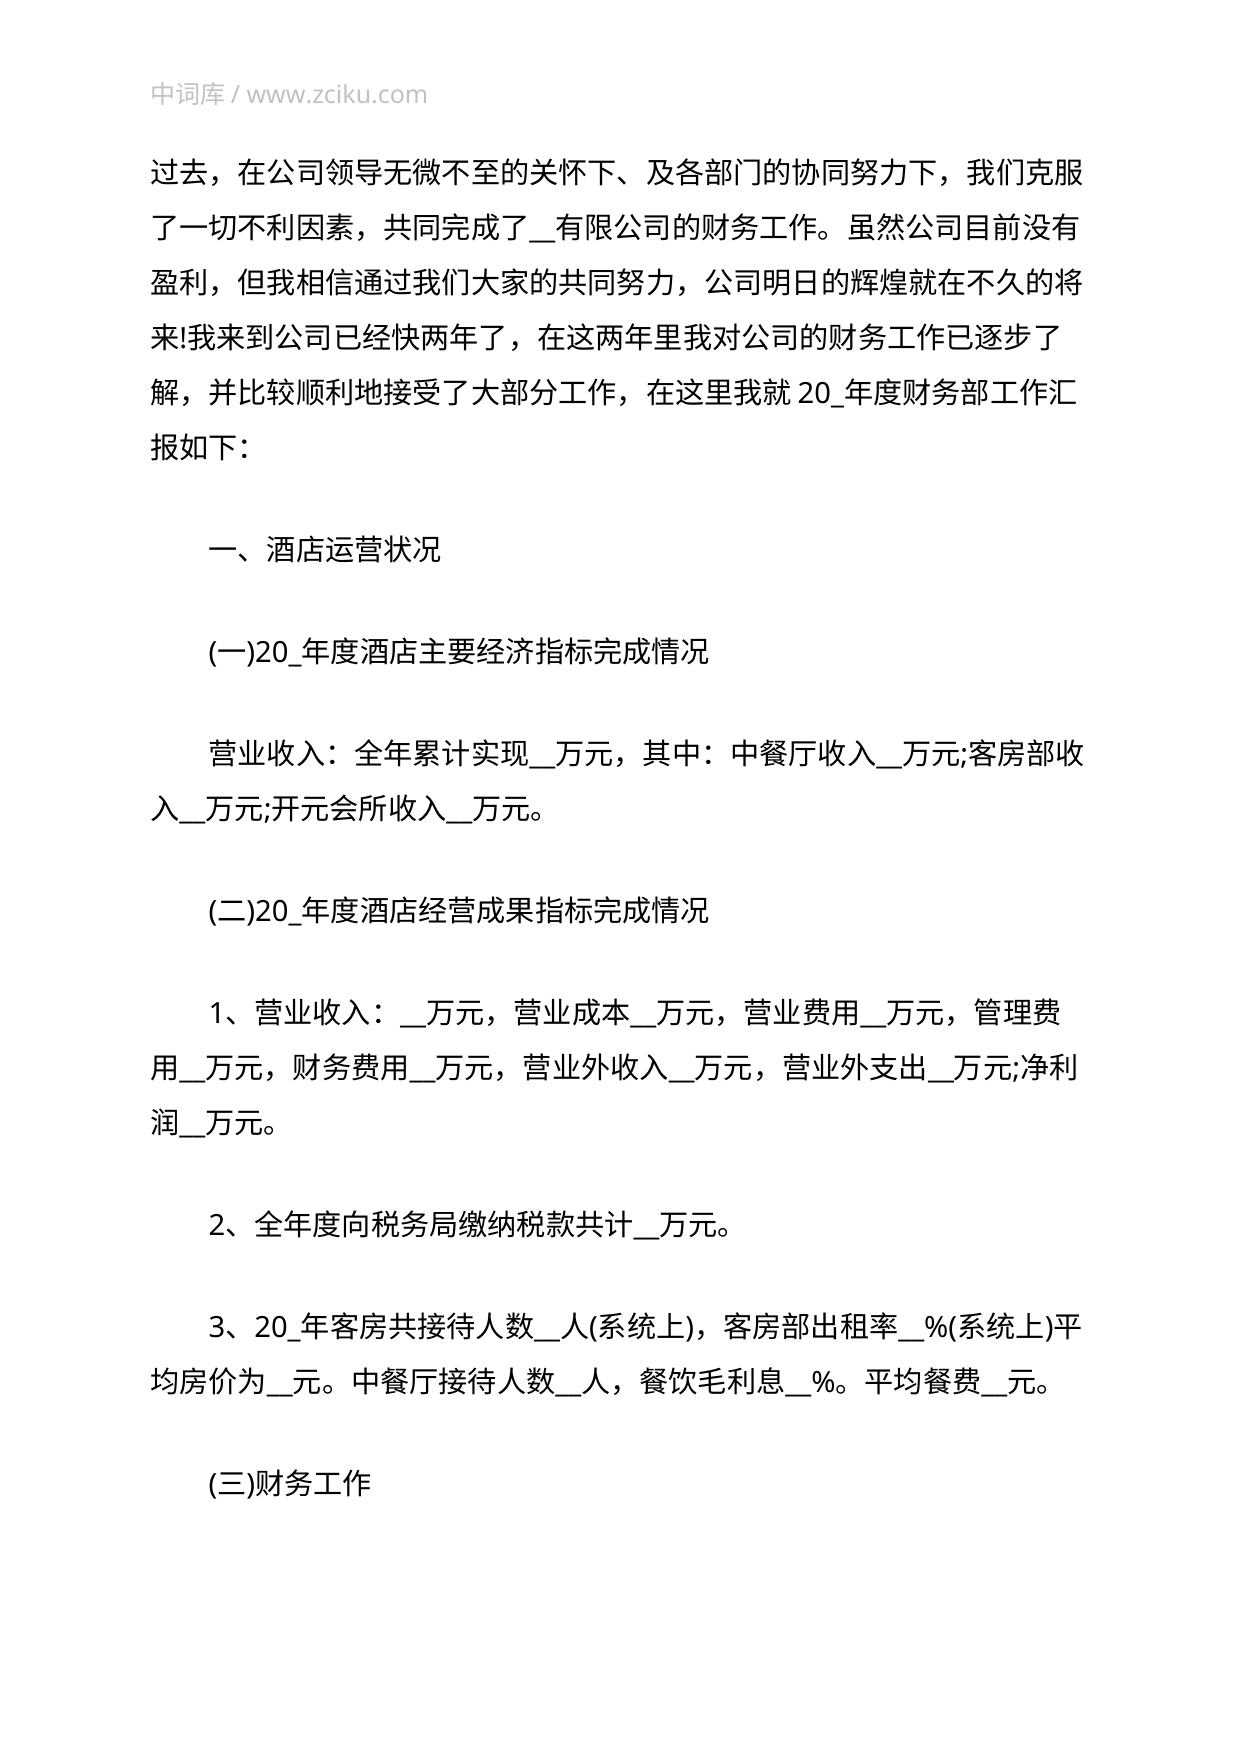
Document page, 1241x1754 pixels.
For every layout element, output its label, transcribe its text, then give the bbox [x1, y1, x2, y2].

text (三)财务工作 [150, 1460, 1090, 1503]
text 一、酒店运营状况 [150, 527, 1090, 569]
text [150, 150, 1090, 467]
text 1、营业收入：__万元，营业成本__万元，营业费用__万元，管理费用__万元，财务费用__万元，营业外收入__万元，营业外支出__万元;净利润__万元。 [150, 989, 1090, 1142]
text 3、20_年客房共接待人数__人(系统上)，客房部出租率__%(系统上)平均房价为__元。中餐厅接待人数__人，餐饮毛利息__%。平均餐费__元。 [150, 1303, 1090, 1401]
text 营业收入：全年累计实现__万元，其中：中餐厅收入__万元;客房部收入__万元;开元会所收入__万元。 [150, 730, 1090, 828]
text (二)20_年度酒店经营成果指标完成情况 [150, 887, 1090, 930]
text 2、全年度向税务局缴纳税款共计__万元。 [150, 1201, 1090, 1244]
text (一)20_年度酒店主要经济指标完成情况 [150, 628, 1090, 671]
